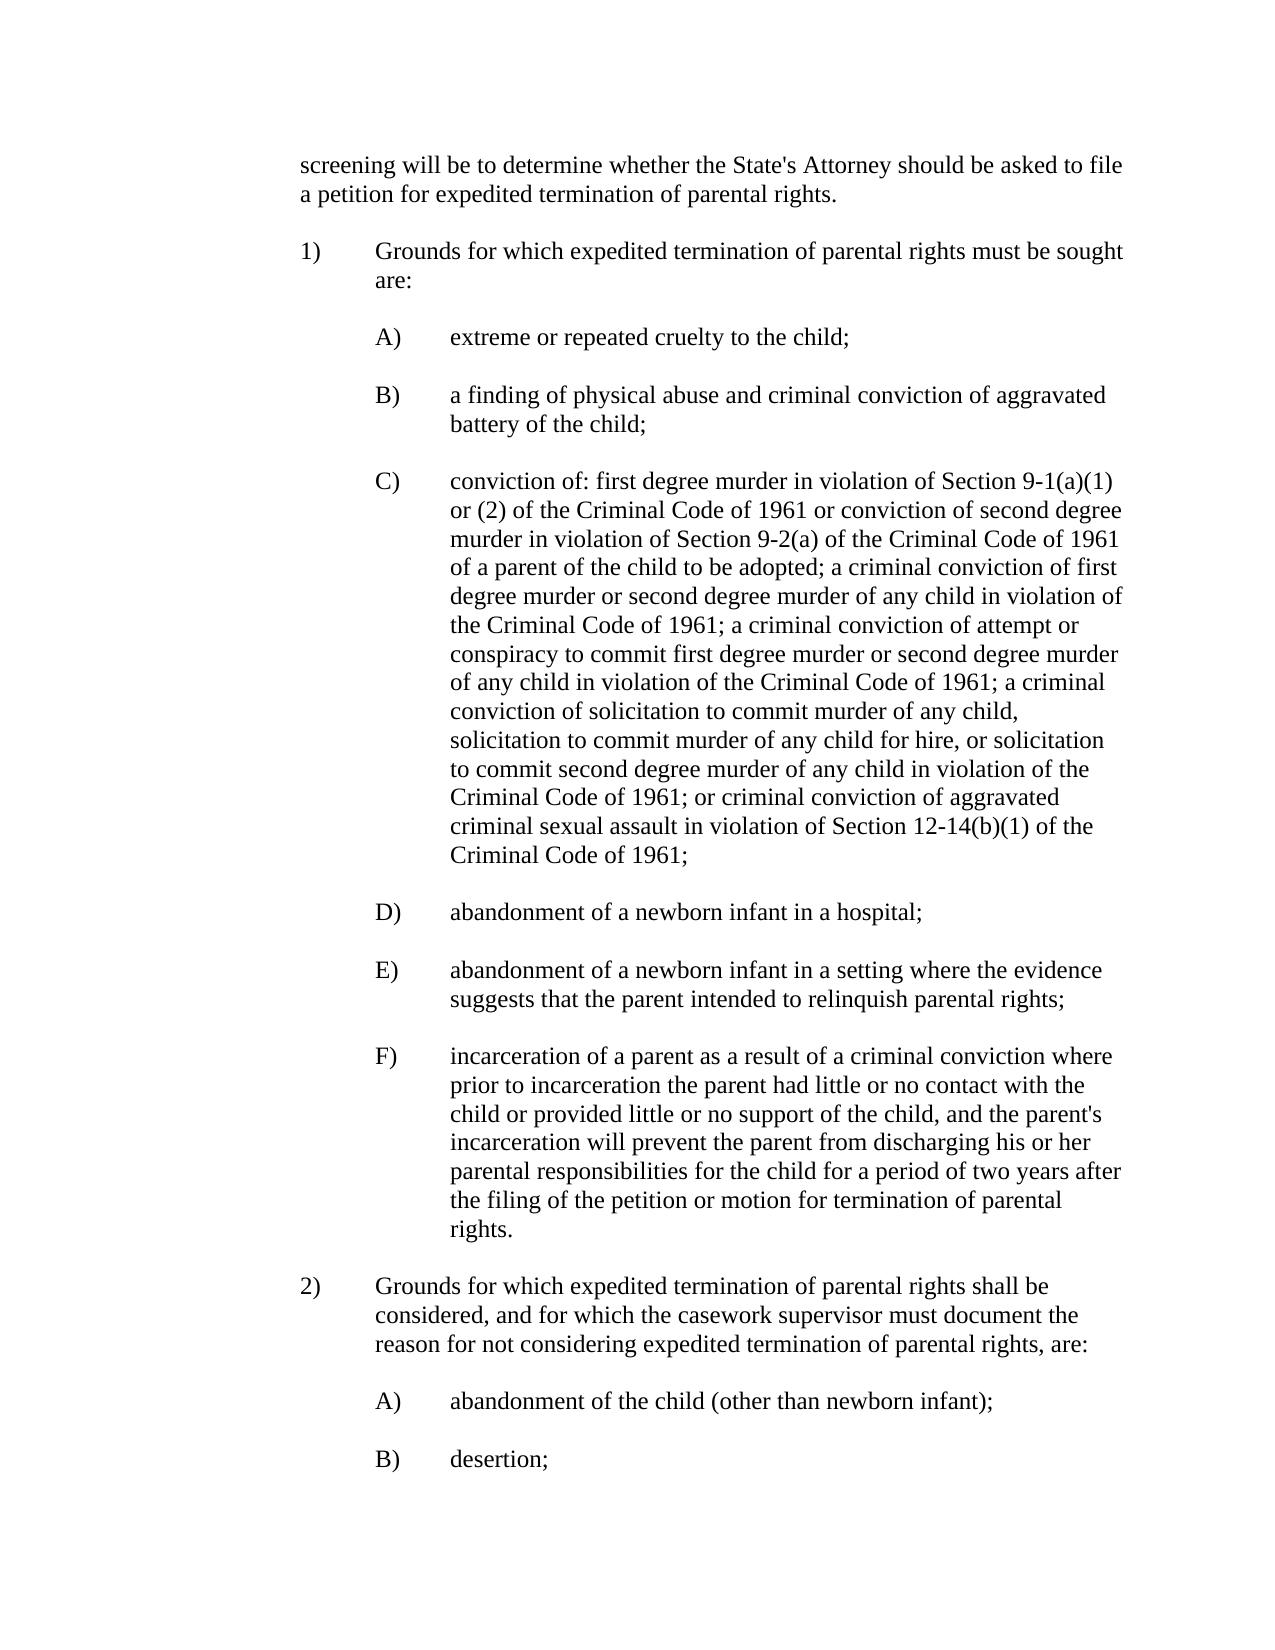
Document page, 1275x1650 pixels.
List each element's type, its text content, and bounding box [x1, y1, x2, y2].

text 2) Grounds for which expedited termination of parental rights shall be considered, and for which the casework supervisor must document the reason for not considering expedited termination of parental rights, are: [300, 1271, 1125, 1357]
text A) abandonment of the child (other than newborn infant); [375, 1386, 1125, 1415]
text D) abandonment of a newborn infant in a hospital; [375, 897, 1125, 926]
text 1) Grounds for which expedited termination of parental rights must be sought are: [300, 236, 1125, 294]
text E) abandonment of a newborn infant in a setting where the evidence suggests that the parent intended to relinquish parental rights; [375, 955, 1125, 1012]
text C) conviction of: first degree murder in violation of Section 9-1(a)(1) or (2) of the Criminal Code of 1961 or conviction of second degree murder in violation of Section 9-2(a) of the Criminal Code of 1961 of a parent of the child to be adopted; a criminal conviction of first degree murder or second degree murder of any child in violation of the Criminal Code of 1961; a criminal conviction of attempt or conspiracy to commit first degree murder or second degree murder of any child in violation of the Criminal Code of 1961; a criminal conviction of solicitation to commit murder of any child, solicitation to commit murder of any child for hire, or solicitation to commit second degree murder of any child in violation of the Criminal Code of 1961; or criminal conviction of aggravated criminal sexual assault in violation of Section 12-14(b)(1) of the Criminal Code of 1961; [375, 466, 1125, 869]
text A) extreme or repeated cruelty to the child; [375, 322, 1125, 351]
text B) desertion; [375, 1444, 1125, 1472]
text F) incarceration of a parent as a result of a criminal conviction where prior to incarceration the parent had little or no contact with the child or provided little or no support of the child, and the parent's incarceration will prevent the parent from discharging his or her parental responsibilities for the child for a period of two years after the filing of the petition or motion for termination of parental rights. [375, 1041, 1125, 1242]
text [300, 150, 1125, 207]
text B) a finding of physical abuse and criminal conviction of aggravated battery of the child; [375, 380, 1125, 437]
